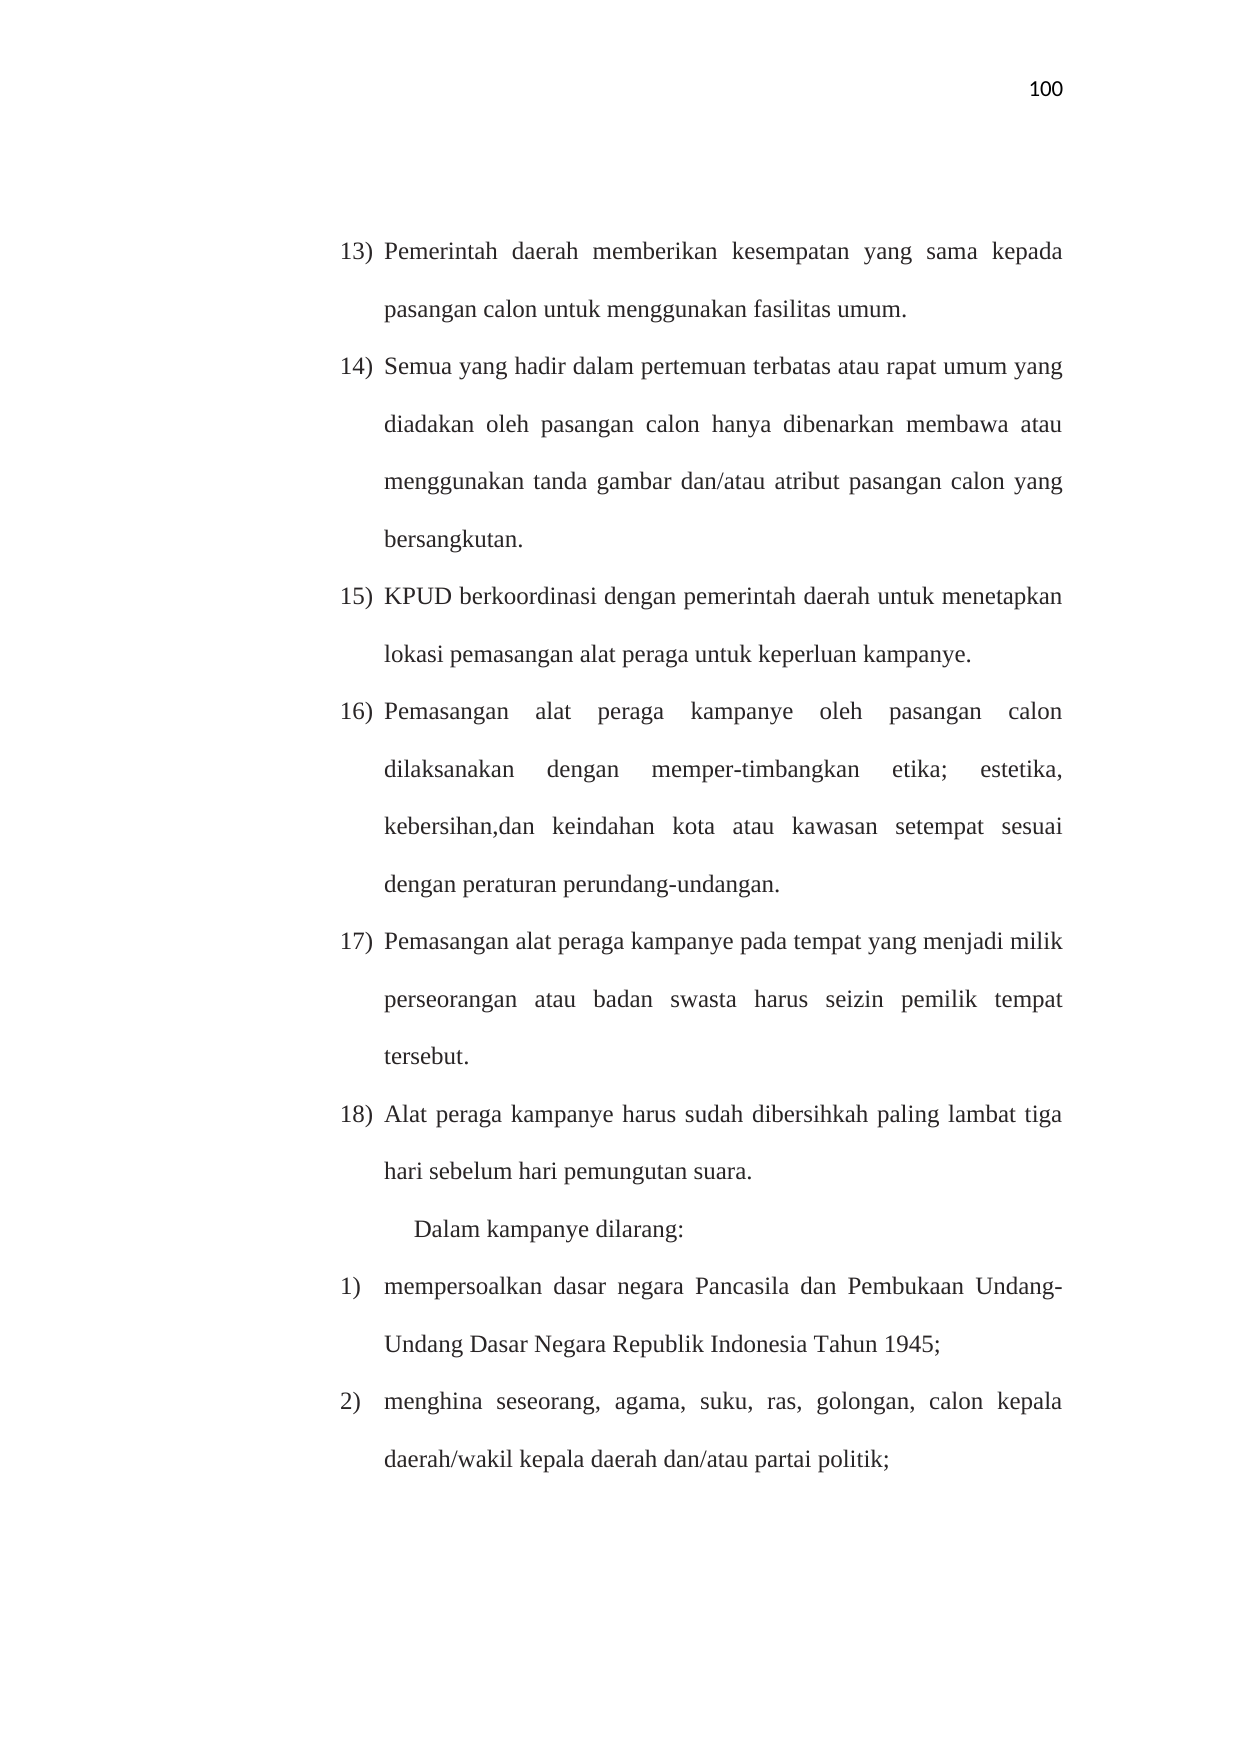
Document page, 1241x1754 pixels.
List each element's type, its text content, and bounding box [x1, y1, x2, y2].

list Pemasangan alat peraga kampanye oleh pasangan calon dilaksanakan dengan memper-timbangkan etika; estetika, kebersihan,dan keindahan kota atau kawasan setempat sesuai dengan peraturan perundang-undangan. [339, 696, 1063, 897]
list Semua yang hadir dalam pertemuan terbatas atau rapat umum yang diadakan oleh pasangan calon hanya dibenarkan membawa atau menggunakan tanda gambar dan/atau atribut pasangan calon yang bersangkutan. [339, 351, 1063, 552]
text Dalam kampanye dilarang: [354, 1214, 1063, 1242]
list menghina seseorang, agama, suku, ras, golongan, calon kepala daerah/wakil kepala daerah dan/atau partai politik; [340, 1386, 1063, 1472]
list Pemerintah daerah memberikan kesempatan yang sama kepada pasangan calon untuk menggunakan fasilitas umum. [339, 236, 1063, 322]
list KPUD berkoordinasi dengan pemerintah daerah untuk menetapkan lokasi pemasangan alat peraga untuk keperluan kampanye. [339, 581, 1063, 667]
list Alat peraga kampanye harus sudah dibersihkah paling lambat tiga hari sebelum hari pemungutan suara. [339, 1099, 1063, 1185]
list mempersoalkan dasar negara Pancasila dan Pembukaan Undang-Undang Dasar Negara Republik Indonesia Tahun 1945; [340, 1271, 1063, 1357]
list Pemasangan alat peraga kampanye pada tempat yang menjadi milik perseorangan atau badan swasta harus seizin pemilik tempat tersebut. [339, 926, 1063, 1070]
